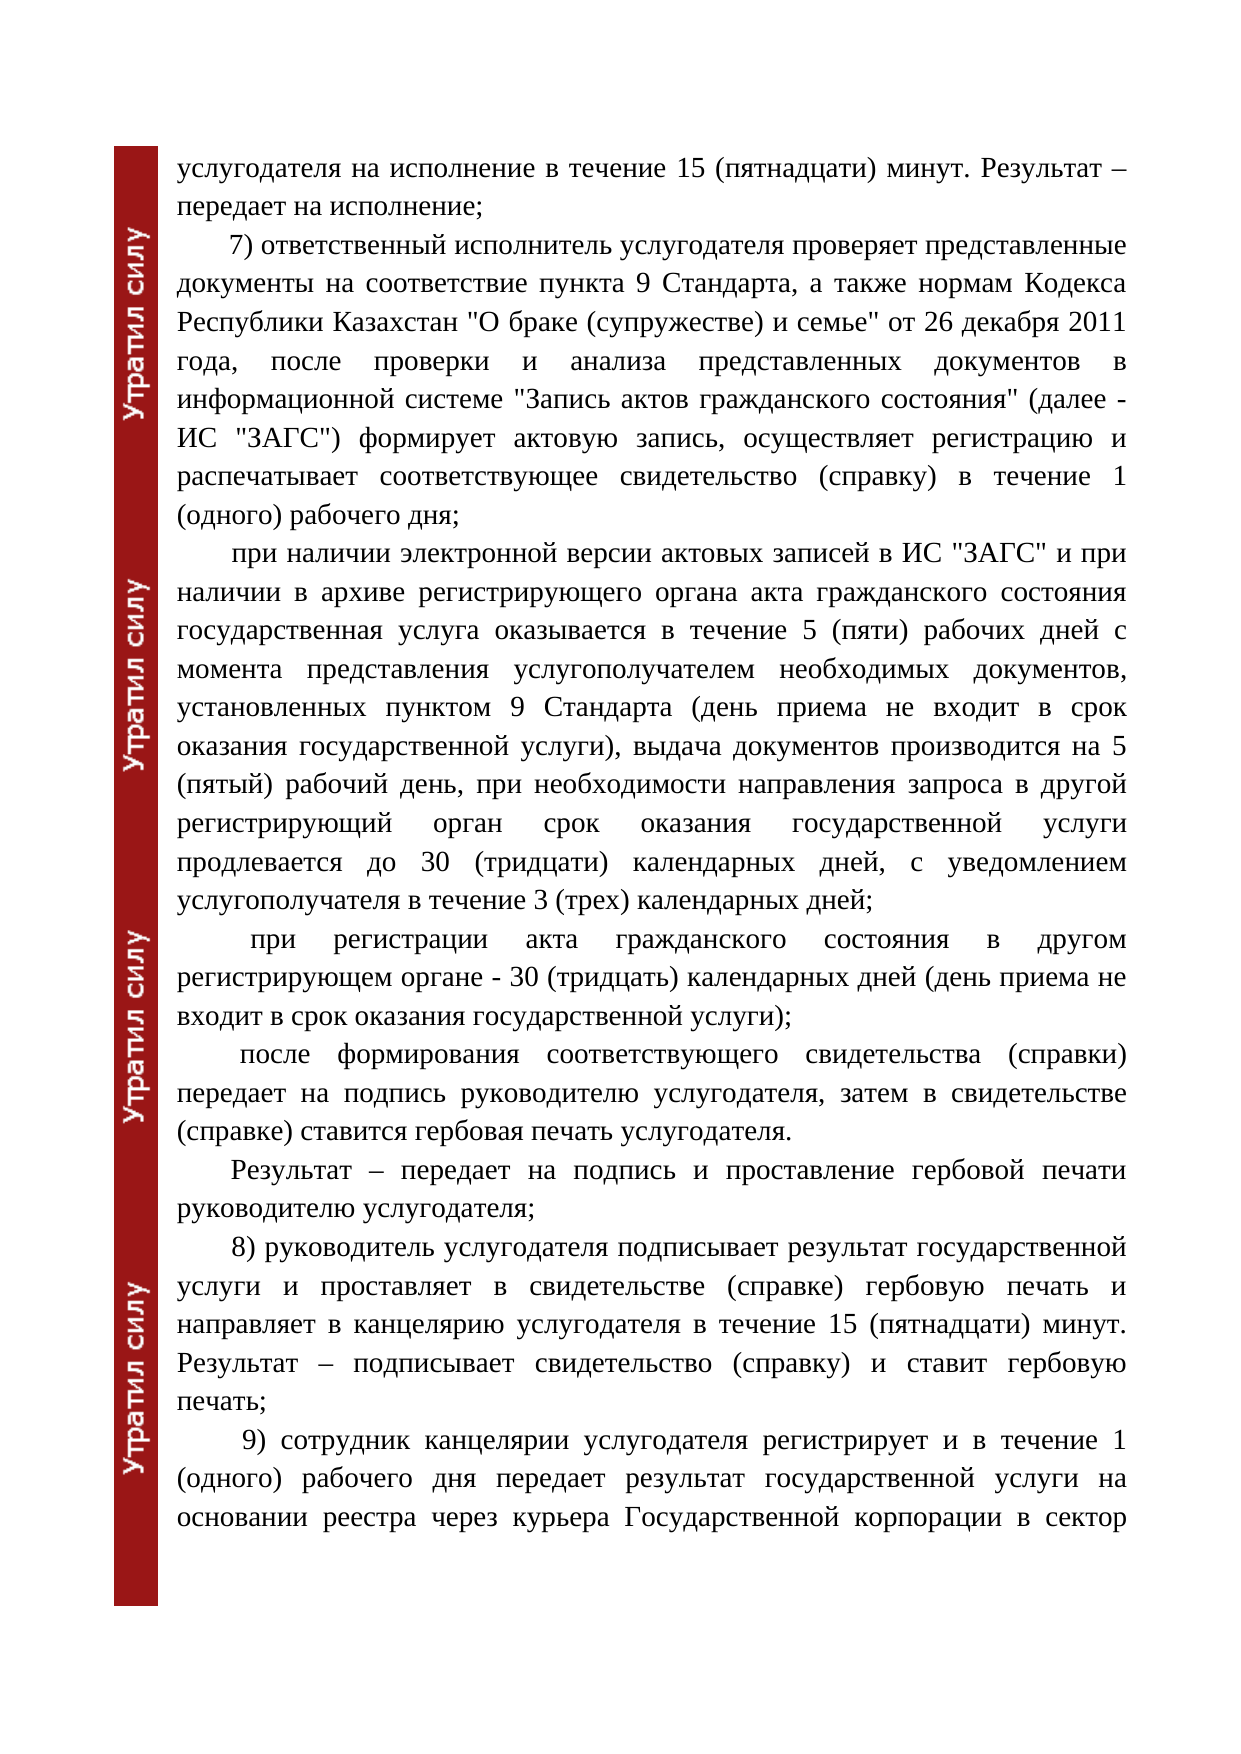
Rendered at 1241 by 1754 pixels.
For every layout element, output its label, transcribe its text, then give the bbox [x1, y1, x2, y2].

picture [114, 1031, 158, 1036]
text 8) руководитель услугодателя подписывает результат государственной услуги и проставляет в свидетельстве (справке) гербовую печать и направляет в канцелярию услугодателя в течение 15 (пятнадцати) минут. Результат – подписывает свидетельство (справку) и ставит гербовую печать; [112, 1229, 1128, 1417]
text при регистрации акта гражданского состояния в другом регистрирующем органе - 30 (тридцать) календарных дней (день приема не входит в срок оказания государственной услуги); [112, 921, 1128, 1031]
picture [114, 1147, 158, 1152]
text при наличии электронной версии актовых записей в ИС "ЗАГС" и при наличии в архиве регистрирующего органа акта гражданского состояния государственная услуга оказывается в течение 5 (пяти) рабочих дней с момента представления услугополучателем необходимых документов, установленных пунктом 9 Стандарта (день приема не входит в срок оказания государственной услуги), выдача документов производится на 5 (пятый) рабочий день, при необходимости направления запроса в другой регистрирующий орган срок оказания государственной услуги продлевается до 30 (тридцати) календарных дней, с уведомлением услугополучателя в течение 3 (трех) календарных дней; [112, 535, 1128, 916]
text после формирования соответствующего свидетельства (справки) передает на подпись руководителю услугодателя, затем в свидетельстве (справке) ставится гербовая печать услугодателя. [112, 1036, 1128, 1147]
picture [114, 222, 158, 227]
picture [114, 146, 158, 150]
picture [114, 1532, 158, 1606]
text Результат – передает на подпись и проставление гербовой печати руководителю услугодателя; [112, 1152, 1128, 1224]
text 7) ответственный исполнитель услугодателя проверяет представленные документы на соответствие пункта 9 Стандарта, а также нормам Кодекса Республики Казахстан "О браке (супружестве) и семье" от 26 декабря 2011 года, после проверки и анализа представленных документов в информационной системе "Запись актов гражданского состояния" (далее - ИС "ЗАГС") формирует актовую запись, осуществляет регистрацию и распечатывает соответствующее свидетельство (справку) в течение 1 (одного) рабочего дня; [112, 227, 1128, 530]
picture [114, 1224, 158, 1229]
picture [114, 530, 158, 535]
picture [114, 1417, 158, 1422]
picture [114, 916, 158, 921]
